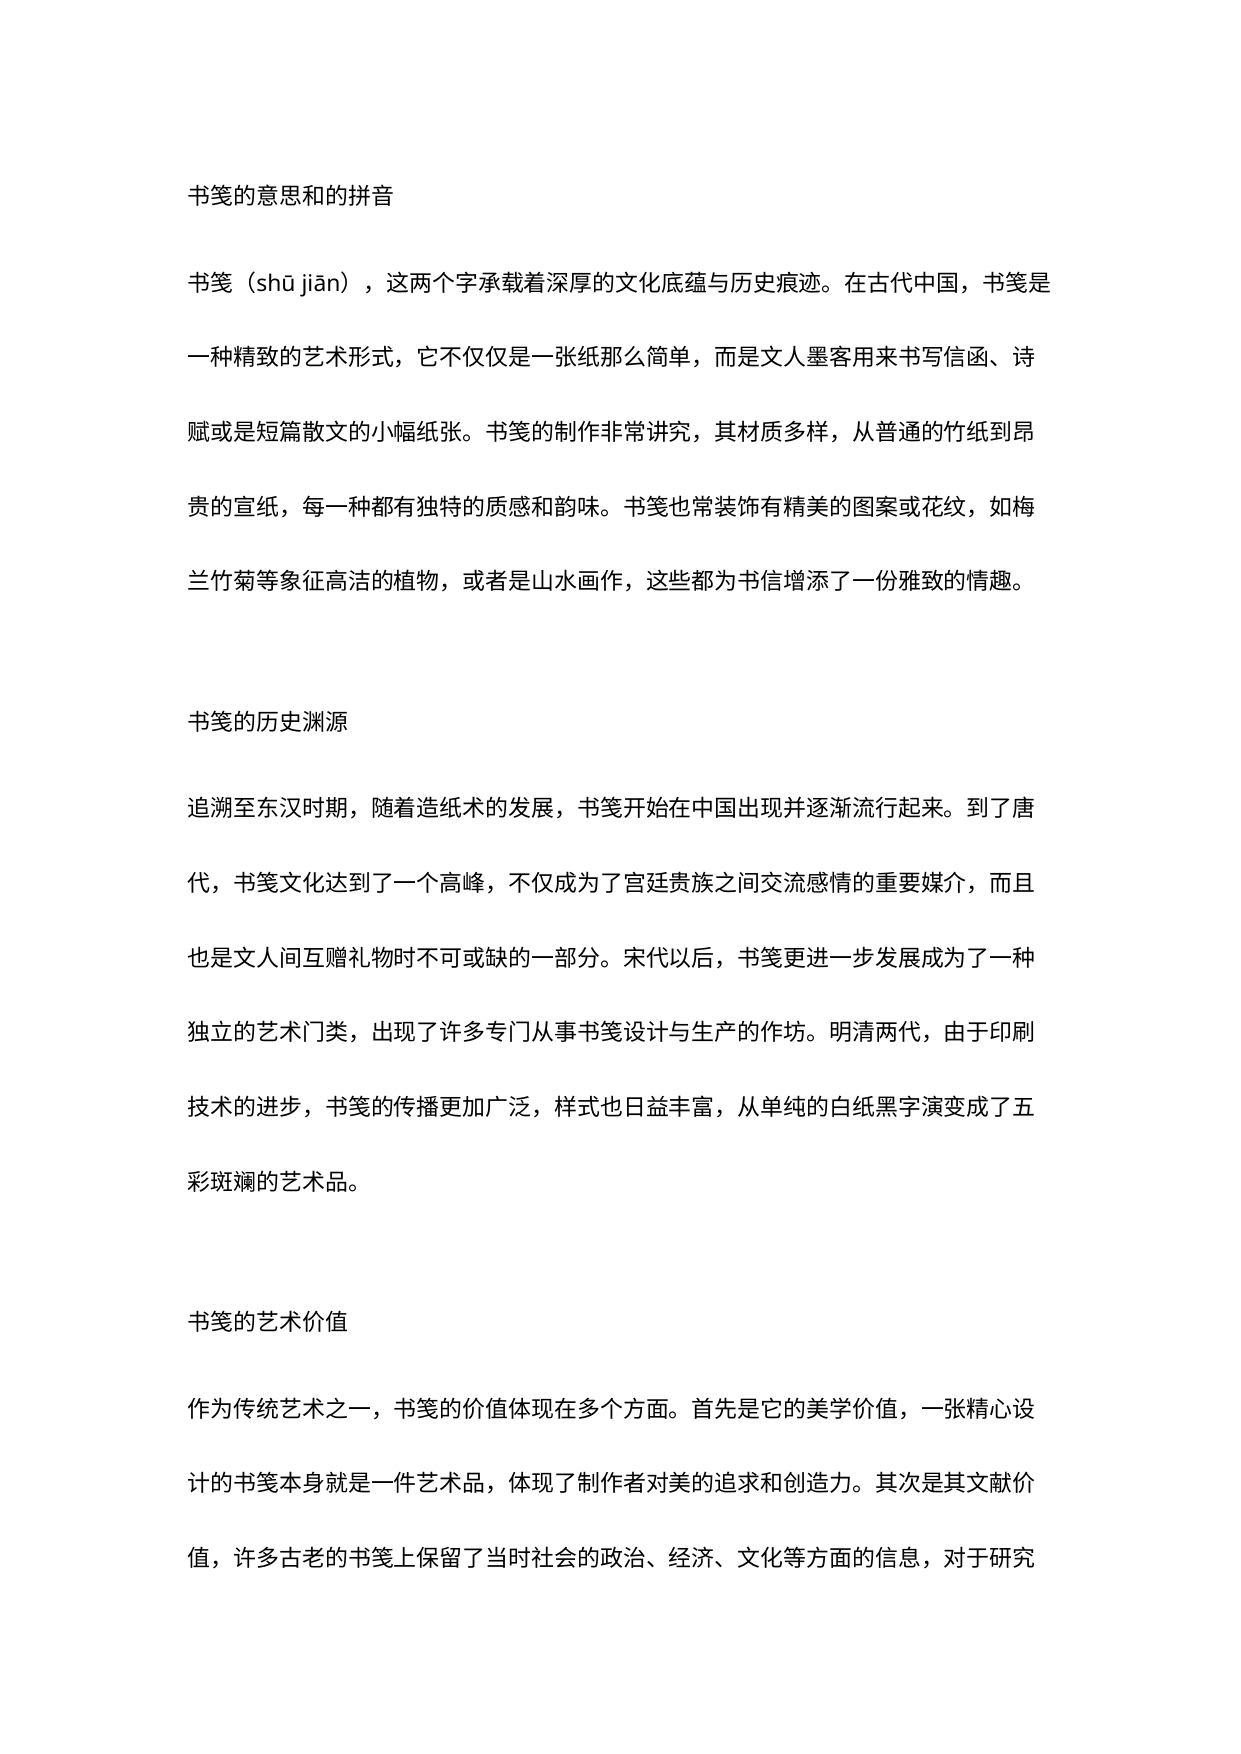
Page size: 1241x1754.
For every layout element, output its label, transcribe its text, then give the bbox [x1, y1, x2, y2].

text 书笺（shū jiān），这两个字承载着深厚的文化底蕴与历史痕迹。在古代中国，书笺是一种精致的艺术形式，它不仅仅是一张纸那么简单，而是文人墨客用来书写信函、诗赋或是短篇散文的小幅纸张。书笺的制作非常讲究，其材质多样，从普通的竹纸到昂贵的宣纸，每一种都有独特的质感和韵味。书笺也常装饰有精美的图案或花纹，如梅兰竹菊等象征高洁的植物，或者是山水画作，这些都为书信增添了一份雅致的情趣。 [187, 248, 1053, 612]
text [187, 1375, 1053, 1589]
text 追溯至东汉时期，随着造纸术的发展，书笺开始在中国出现并逐渐流行起来。到了唐代，书笺文化达到了一个高峰，不仅成为了宫廷贵族之间交流感情的重要媒介，而且也是文人间互赠礼物时不可或缺的一部分。宋代以后，书笺更进一步发展成为了一种独立的艺术门类，出现了许多专门从事书笺设计与生产的作坊。明清两代，由于印刷技术的进步，书笺的传播更加广泛，样式也日益丰富，从单纯的白纸黑字演变成了五彩斑斓的艺术品。 [187, 774, 1053, 1213]
text 书笺的意思和的拼音 [187, 162, 1053, 227]
text 书笺的历史渊源 [187, 688, 1053, 753]
text 书笺的艺术价值 [187, 1288, 1053, 1353]
